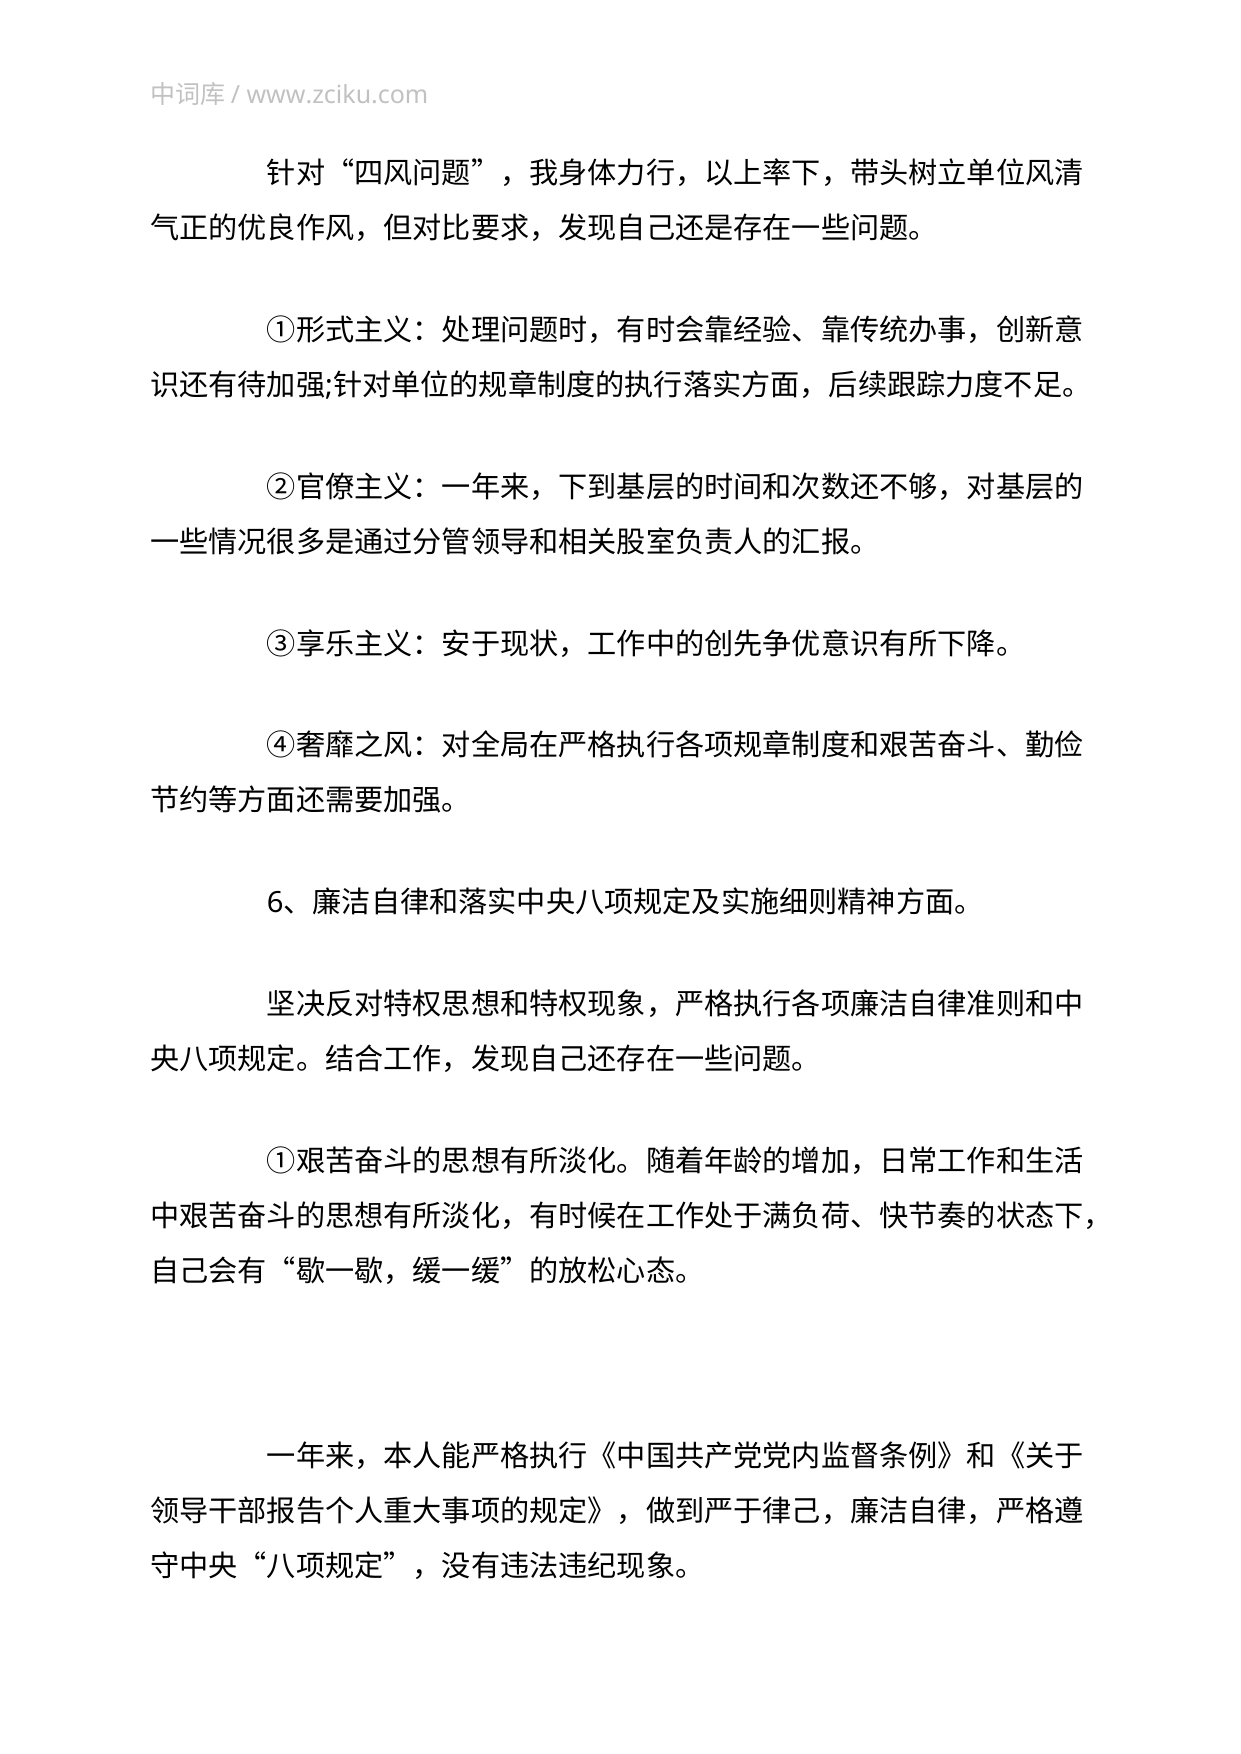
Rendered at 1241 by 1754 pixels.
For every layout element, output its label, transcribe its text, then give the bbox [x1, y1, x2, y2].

text 针对“四风问题”，我身体力行，以上率下，带头树立单位风清气正的优良作风，但对比要求，发现自己还是存在一些问题。 [150, 150, 1090, 247]
text 坚决反对特权思想和特权现象，严格执行各项廉洁自律准则和中央八项规定。结合工作，发现自己还存在一些问题。 [150, 981, 1090, 1078]
text ②官僚主义：一年来，下到基层的时间和次数还不够，对基层的一些情况很多是通过分管领导和相关股室负责人的汇报。 [150, 463, 1090, 561]
text ①艰苦奋斗的思想有所淡化。随着年龄的增加，日常工作和生活中艰苦奋斗的思想有所淡化，有时候在工作处于满负荷、快节奏的状态下，自己会有“歇一歇，缓一缓”的放松心态。 [150, 1137, 1090, 1289]
text ④奢靡之风：对全局在严格执行各项规章制度和艰苦奋斗、勤俭节约等方面还需要加强。 [150, 722, 1090, 819]
text 一年来，本人能严格执行《中国共产党党内监督条例》和《关于领导干部报告个人重大事项的规定》，做到严于律己，廉洁自律，严格遵守中央“八项规定”，没有违法违纪现象。 [150, 1433, 1090, 1585]
text ①形式主义：处理问题时，有时会靠经验、靠传统办事，创新意识还有待加强;针对单位的规章制度的执行落实方面，后续跟踪力度不足。 [150, 307, 1090, 404]
text ③享乐主义：安于现状，工作中的创先争优意识有所下降。 [150, 620, 1090, 662]
text 6、廉洁自律和落实中央八项规定及实施细则精神方面。 [150, 879, 1090, 921]
